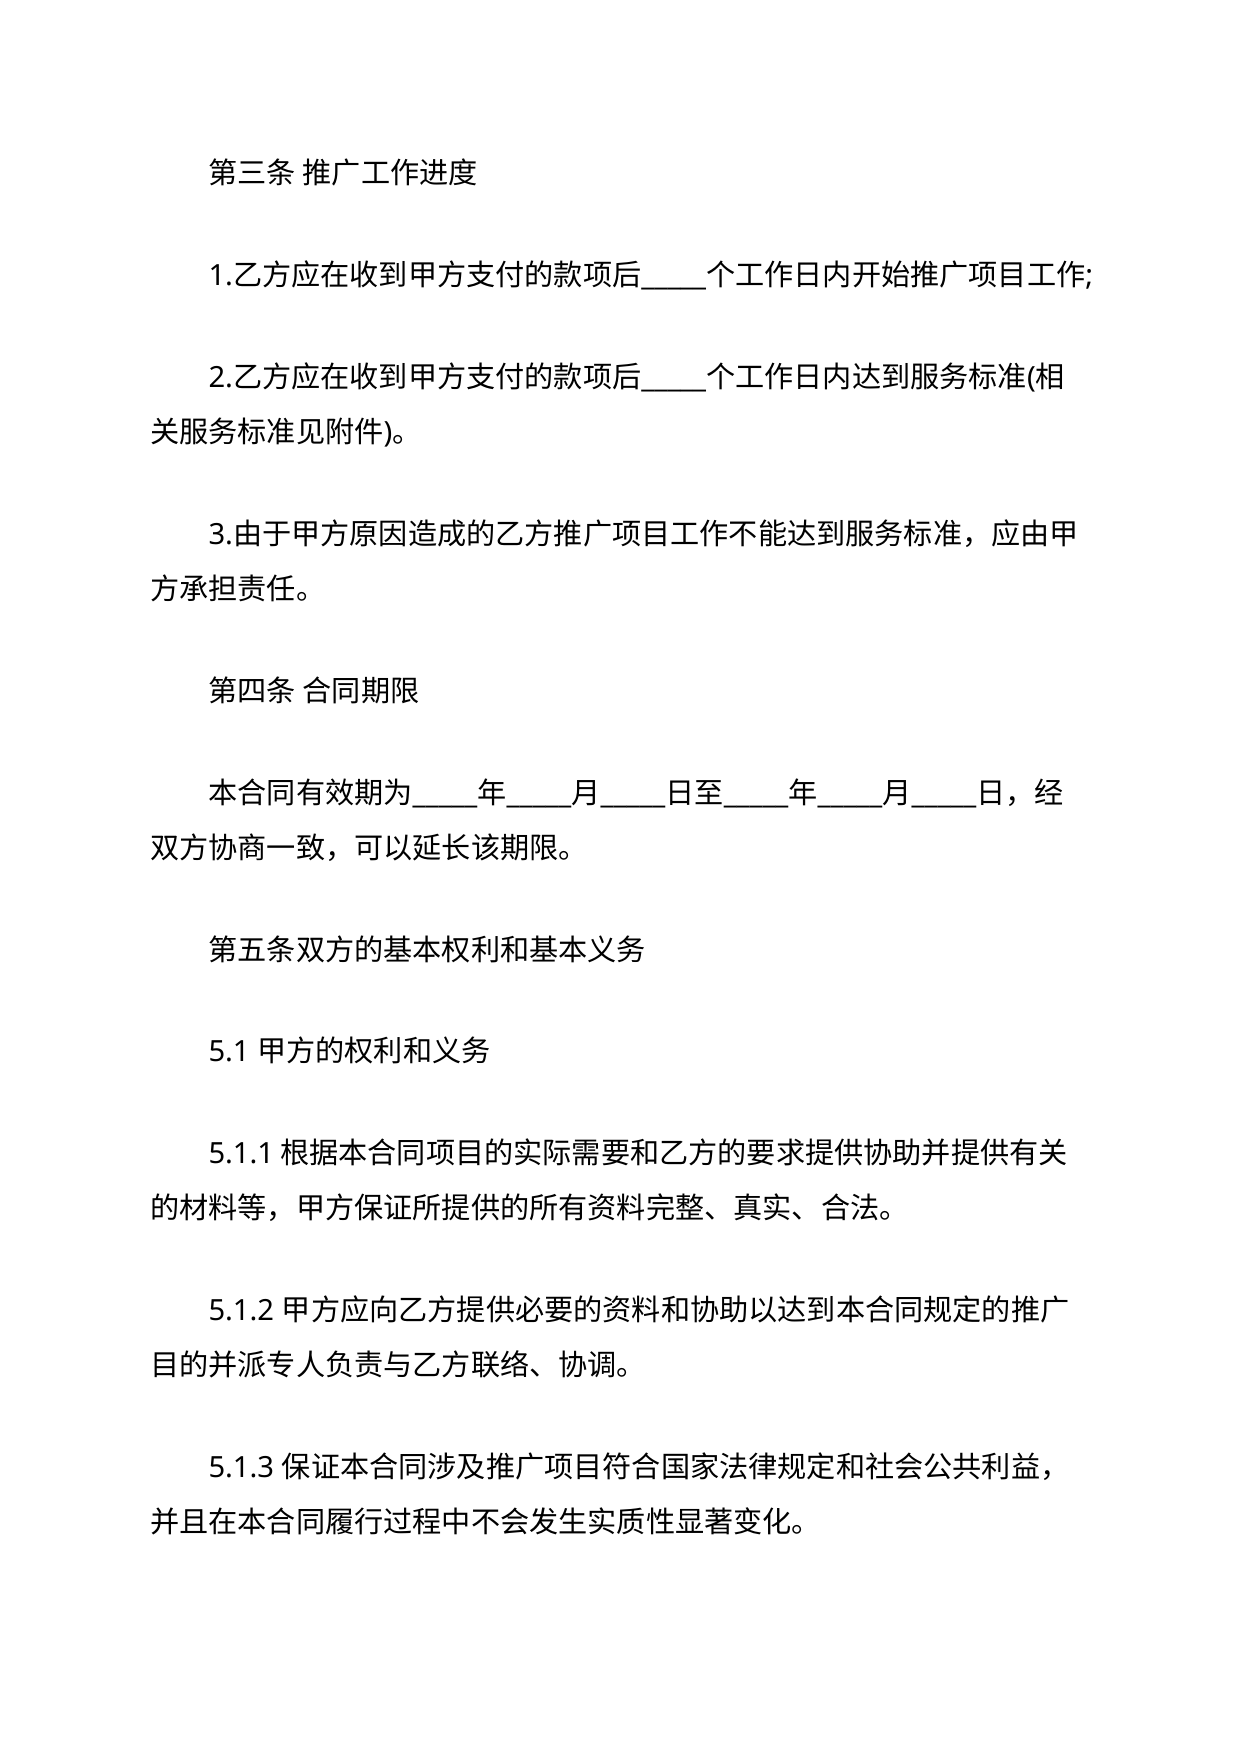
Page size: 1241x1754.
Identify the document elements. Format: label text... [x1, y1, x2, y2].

text 3.由于甲方原因造成的乙方推广项目工作不能达到服务标准，应由甲方承担责任。 [150, 511, 1090, 608]
text 第三条 推广工作进度 [150, 150, 1090, 192]
text 5.1 甲方的权利和义务 [150, 1028, 1090, 1070]
text 5.1.1根据本合同项目的实际需要和乙方的要求提供协助并提供有关的材料等，甲方保证所提供的所有资料完整、真实、合法。 [150, 1130, 1090, 1227]
text 5.1.2 甲方应向乙方提供必要的资料和协助以达到本合同规定的推广目的并派专人负责与乙方联络、协调。 [150, 1287, 1090, 1384]
text 本合同有效期为_____年_____月_____日至_____年_____月_____日，经双方协商一致，可以延长该期限。 [150, 769, 1090, 867]
text 5.1.3 保证本合同涉及推广项目符合国家法律规定和社会公共利益，并且在本合同履行过程中不会发生实质性显著变化。 [150, 1443, 1090, 1541]
text 第五条双方的基本权利和基本义务 [150, 926, 1090, 968]
text 1.乙方应在收到甲方支付的款项后_____个工作日内开始推广项目工作; [150, 252, 1090, 294]
text 第四条 合同期限 [150, 667, 1090, 710]
text 2.乙方应在收到甲方支付的款项后_____个工作日内达到服务标准(相关服务标准见附件)。 [150, 354, 1090, 451]
